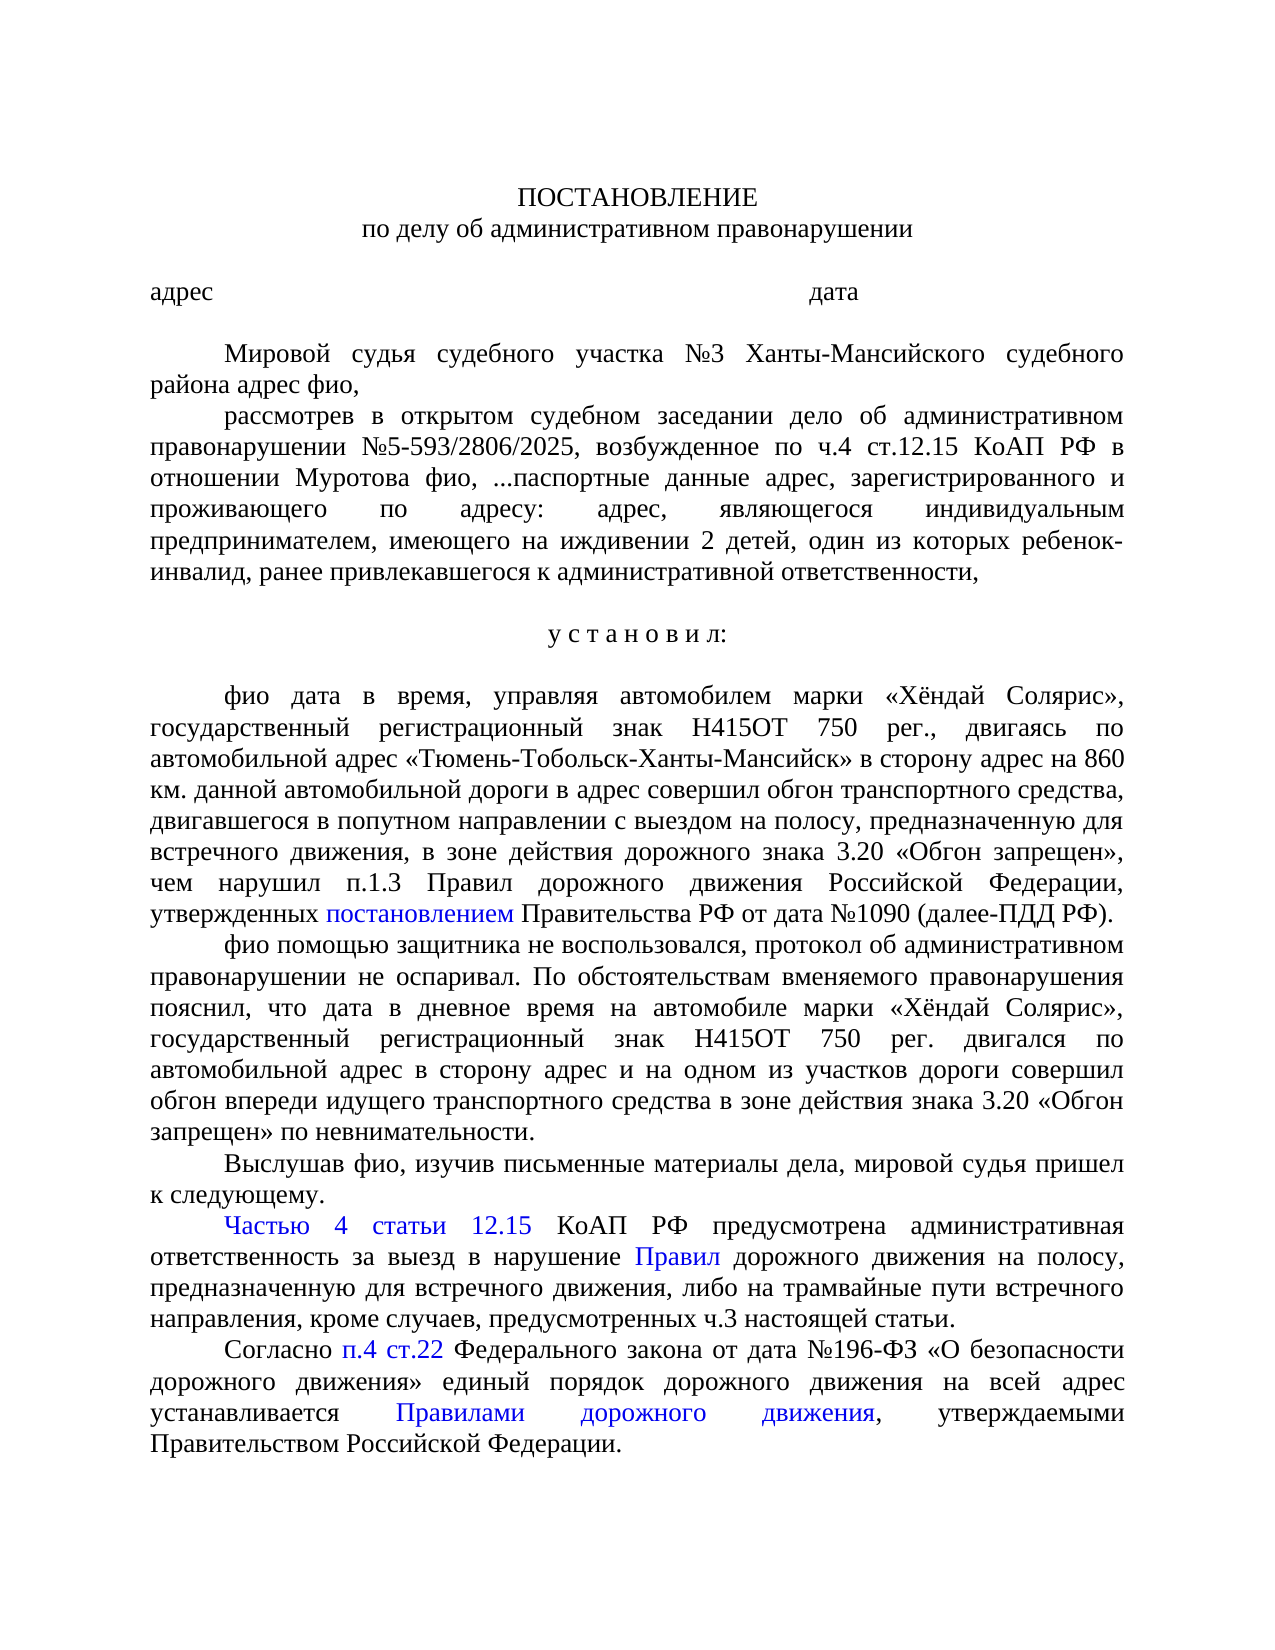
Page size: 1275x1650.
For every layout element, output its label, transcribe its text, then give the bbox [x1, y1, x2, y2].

text по делу об административном правонарушении [150, 212, 1125, 243]
text у с т а н о в и л: [150, 617, 1125, 648]
text Выслушав фио, изучив письменные материалы дела, мировой судья пришел к следующему. [150, 1147, 1125, 1209]
text ПОСТАНОВЛЕНИЕ [150, 181, 1125, 212]
text адрес дата [150, 274, 1125, 306]
text Частью 4 статьи 12.15 КоАП РФ предусмотрена административная ответственность за выезд в нарушение Правил дорожного движения на полосу, предназначенную для встречного движения, либо на трамвайные пути встречного направления, кроме случаев, предусмотренных ч.3 настоящей статьи. [150, 1209, 1125, 1333]
text Согласно п.4 ст.22 Федерального закона от дата №196-ФЗ «О безопасности дорожного движения» единый порядок дорожного движения на всей адрес устанавливается Правилами дорожного движения, утверждаемыми Правительством Российской Федерации. [150, 1333, 1125, 1458]
text Мировой судья судебного участка №3 Ханты-Мансийского судебного района адрес фио, [150, 337, 1125, 399]
text фио помощью защитника не воспользовался, протокол об административном правонарушении не оспаривал. По обстоятельствам вменяемого правонарушения пояснил, что дата в дневное время на автомобиле марки «Хёндай Солярис», государственный регистрационный знак Н415ОТ 750 рег. двигался по автомобильной адрес в сторону адрес и на одном из участков дороги совершил обгон впереди идущего транспортного средства в зоне действия знака 3.20 «Обгон запрещен» по невнимательности. [150, 929, 1125, 1147]
subtitle фио дата в время, управляя автомобилем марки «Хёндай Солярис», государственный регистрационный знак Н415ОТ 750 рег., двигаясь по автомобильной адрес «Тюмень-Тобольск-Ханты-Мансийск» в сторону адрес на 860 км. данной автомобильной дороги в адрес совершил обгон транспортного средства, двигавшегося в попутном направлении с выездом на полосу, предназначенную для встречного движения, в зоне действия дорожного знака 3.20 «Обгон запрещен», чем нарушил п.1.3 Правил дорожного движения Российской Федерации, утвержденных постановлением Правительства РФ от дата №1090 (далее-ПДД РФ). [150, 679, 1125, 929]
text рассмотрев в открытом судебном заседании дело об административном правонарушении №5-593/2806/2025, возбужденное по ч.4 ст.12.15 КоАП РФ в отношении Муротова фио, ...паспортные данные адрес, зарегистрированного и проживающего по адресу: адрес, являющегося индивидуальным предпринимателем, имеющего на иждивении 2 детей, один из которых ребенок-инвалид, ранее привлекавшегося к административной ответственности, [150, 399, 1125, 586]
